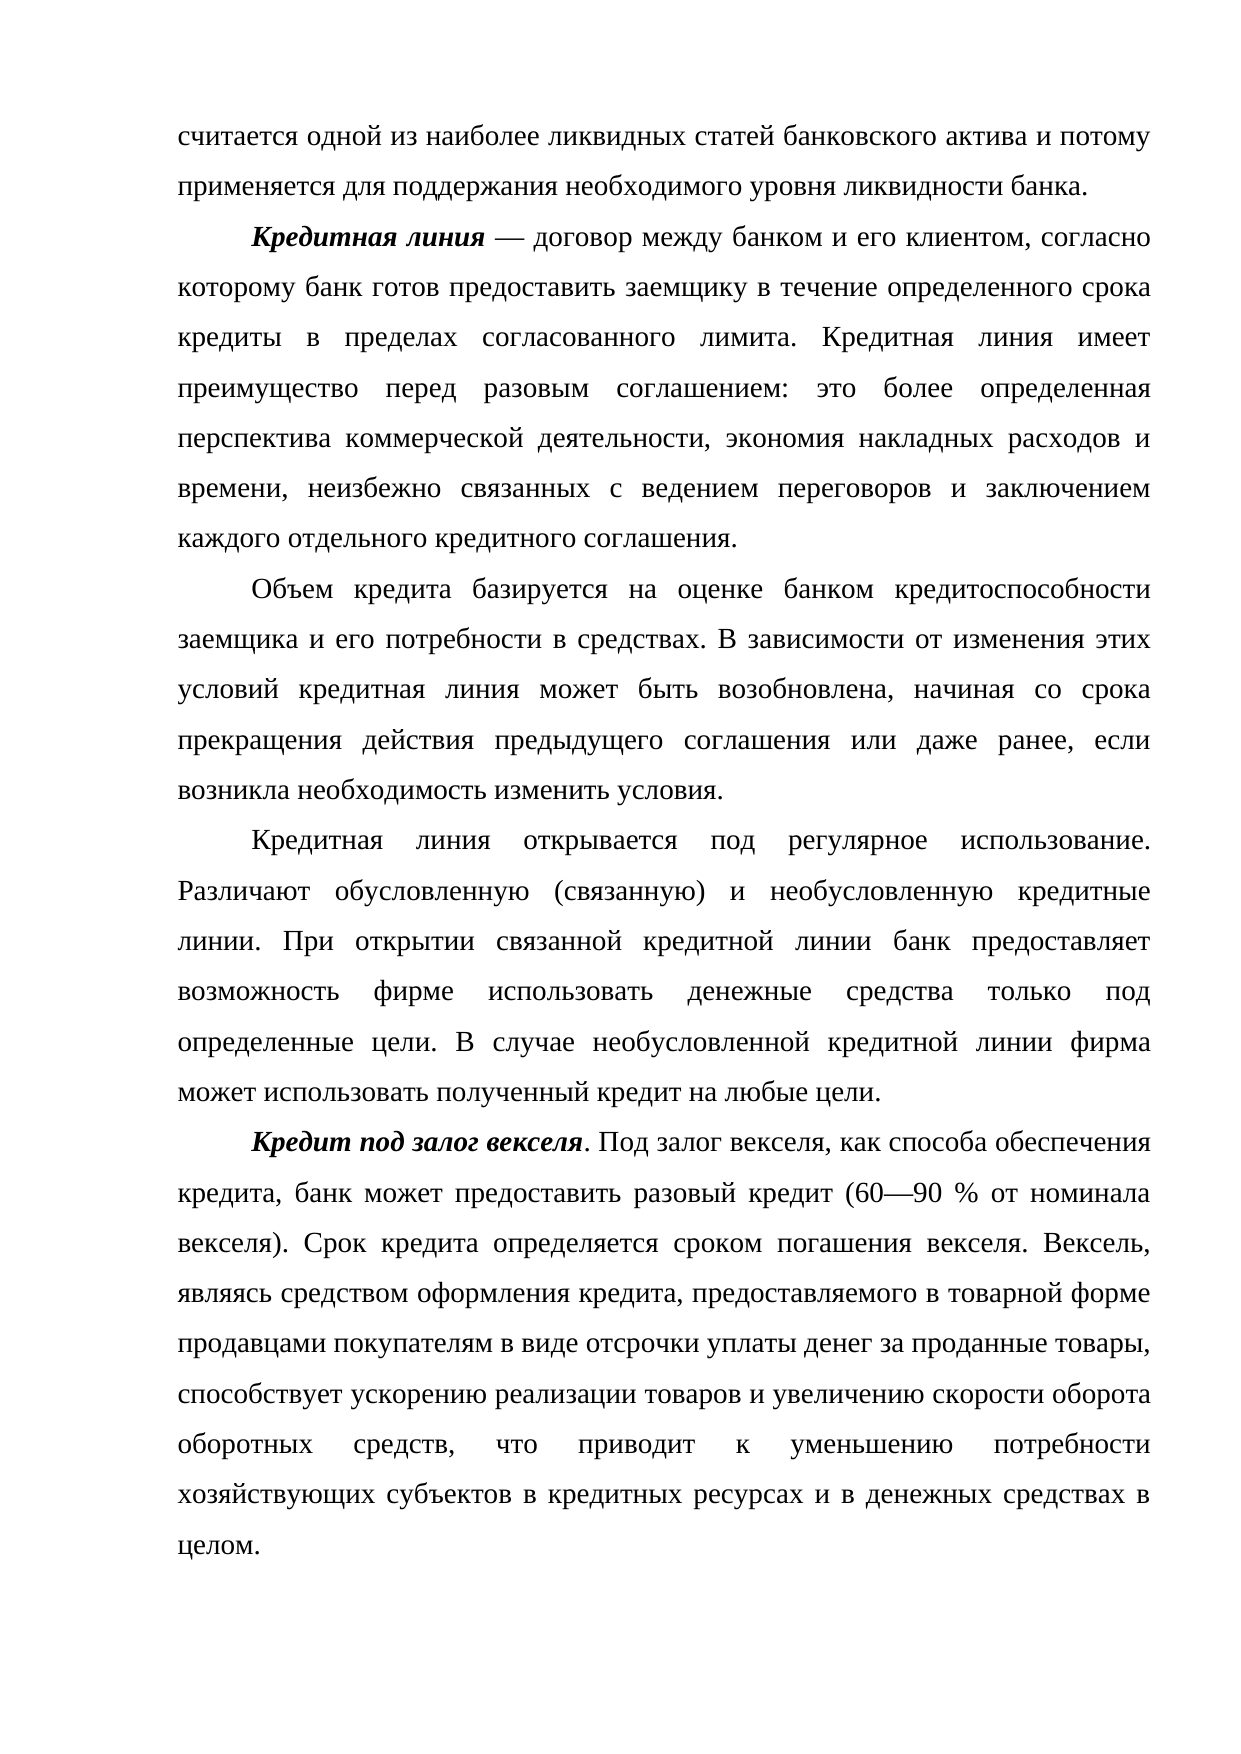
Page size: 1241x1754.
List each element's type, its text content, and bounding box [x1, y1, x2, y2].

text Кредитная линия — договор между банком и его клиентом, согласно которому банк готов предоставить заемщику в течение определенного срока кредиты в пределах согласованного лимита. Кредитная линия имеет преимущество перед разовым соглашением: это более определенная перспектива коммерческой деятельности, экономия накладных расходов и времени, неизбежно связанных с ведением переговоров и заключением каждого отдельного кредитного соглашения. [177, 219, 1152, 554]
text Кредитная линия открывается под регулярное использование. Различают обусловленную (связанную) и необусловленную кредитные линии. При открытии связанной кредитной линии банк предоставляет возможность фирме использовать денежные средства только под определенные цели. В случае необусловленной кредитной линии фирма может использовать полученный кредит на любые цели. [177, 822, 1152, 1108]
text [177, 118, 1152, 202]
text Кредит под залог векселя. Под залог векселя, как способа обеспечения кредита, банк может предоставить разовый кредит (60—90 % от номинала векселя). Срок кредита определяется сроком погашения векселя. Вексель, являясь средством оформления кредита, предоставляемого в товарной форме продавцами покупателям в виде отсрочки уплаты денег за проданные товары, способствует ускорению реализации товаров и увеличению скорости оборота оборотных средств, что приводит к уменьшению потребности хозяйствующих субъектов в кредитных ресурсах и в денежных средствах в целом. [177, 1124, 1152, 1560]
text Объем кредита базируется на оценке банком кредитоспособности заемщика и его потребности в средствах. В зависимости от изменения этих условий кредитная линия может быть возобновлена, начиная со срока прекращения действия предыдущего соглашения или даже ранее, если возникла необходимость изменить условия. [177, 571, 1152, 806]
